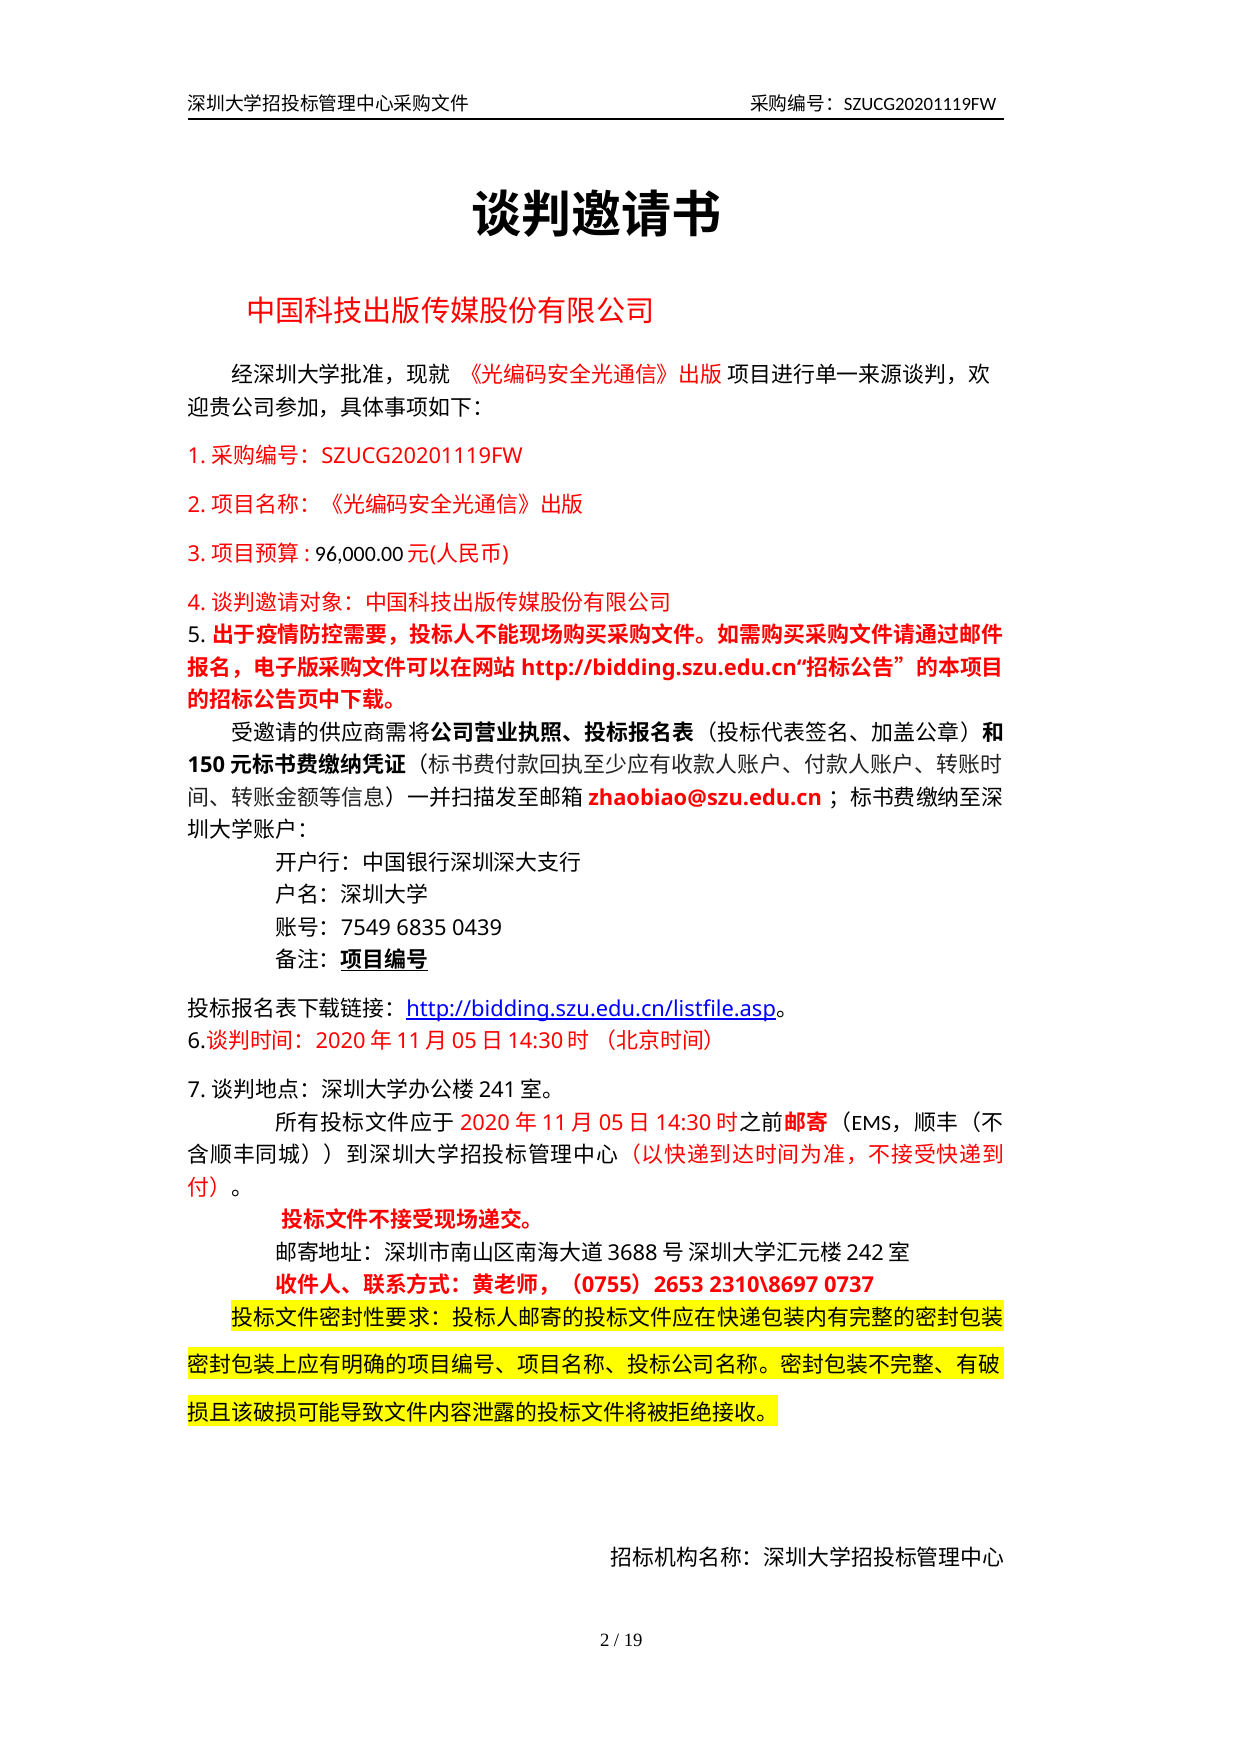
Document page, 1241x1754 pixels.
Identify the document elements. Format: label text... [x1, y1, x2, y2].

text 投标文件密封性要求：投标人邮寄的投标文件应在快递包装内有完整的密封包装，密封包装上应有明确的项目编号、项目名称、投标公司名称。密封包装不完整、有破损且该破损可能导致文件内容泄露的投标文件将被拒绝接收。 [187, 1299, 1004, 1426]
text 二零二零年十月谈判邀请书 [187, 162, 1004, 259]
text 7. 谈判地点：深圳大学办公楼241室。 [187, 1072, 1004, 1104]
text 备注：项目编号 [187, 942, 1004, 974]
text 3. 项目预算 : 96,000.00元(人民币) [187, 536, 1004, 568]
text 受邀请的供应商需将公司营业执照、投标报名表（投标代表签名、加盖公章）和150元标书费缴纳凭证（标书费付款回执至少应有收款人账户、付款人账户、转账时间、转账金额等信息）一并扫描发至邮箱zhaobiao@szu.edu.cn ；标书费缴纳至深圳大学账户： [187, 714, 1004, 844]
text 所有投标文件应于2020年11月05日14:30时之前邮寄（EMS，顺丰（不含顺丰同城））到深圳大学招投标管理中心（以快递到达时间为准，不接受快递到付）。 [187, 1104, 1004, 1202]
text 邮寄地址：深圳市南山区南海大道3688号 深圳大学汇元楼242室 [187, 1234, 1004, 1267]
text 中国科技出版传媒股份有限公司 [187, 276, 1004, 341]
text 5. 出于疫情防控需要，投标人不能现场购买采购文件。如需购买采购文件请通过邮件报名，电子版采购文件可以在网站http://bidding.szu.edu.cn“招标公告”的本项目的招标公告页中下载。 [187, 617, 1004, 714]
text 户名：深圳大学 [187, 877, 1004, 909]
text 6.谈判时间：2020年11月05日14:30时 （北京时间） [187, 1023, 1004, 1056]
text 招标机构名称：深圳大学招投标管理中心 [187, 1539, 1004, 1572]
text 经深圳大学批准，现就 《光编码安全光通信》出版 项目进行单一来源谈判，欢迎贵公司参加，具体事项如下： [187, 357, 1004, 422]
text 1. 采购编号：SZUCG20201119FW [187, 438, 1004, 471]
text 2. 项目名称：《光编码安全光通信》出版 [187, 487, 1004, 519]
text 收件人、联系方式：黄老师，（0755）2653 2310\8697 0737 [187, 1267, 1004, 1299]
text 4. 谈判邀请对象：中国科技出版传媒股份有限公司 [187, 584, 1004, 617]
text 开户行：中国银行深圳深大支行 [187, 844, 1004, 877]
text 投标报名表下载链接：http://bidding.szu.edu.cn/listfile.asp。 [187, 991, 1004, 1023]
text 账号：7549 6835 0439 [187, 909, 1004, 942]
text 投标文件不接受现场递交。 [187, 1202, 1004, 1234]
